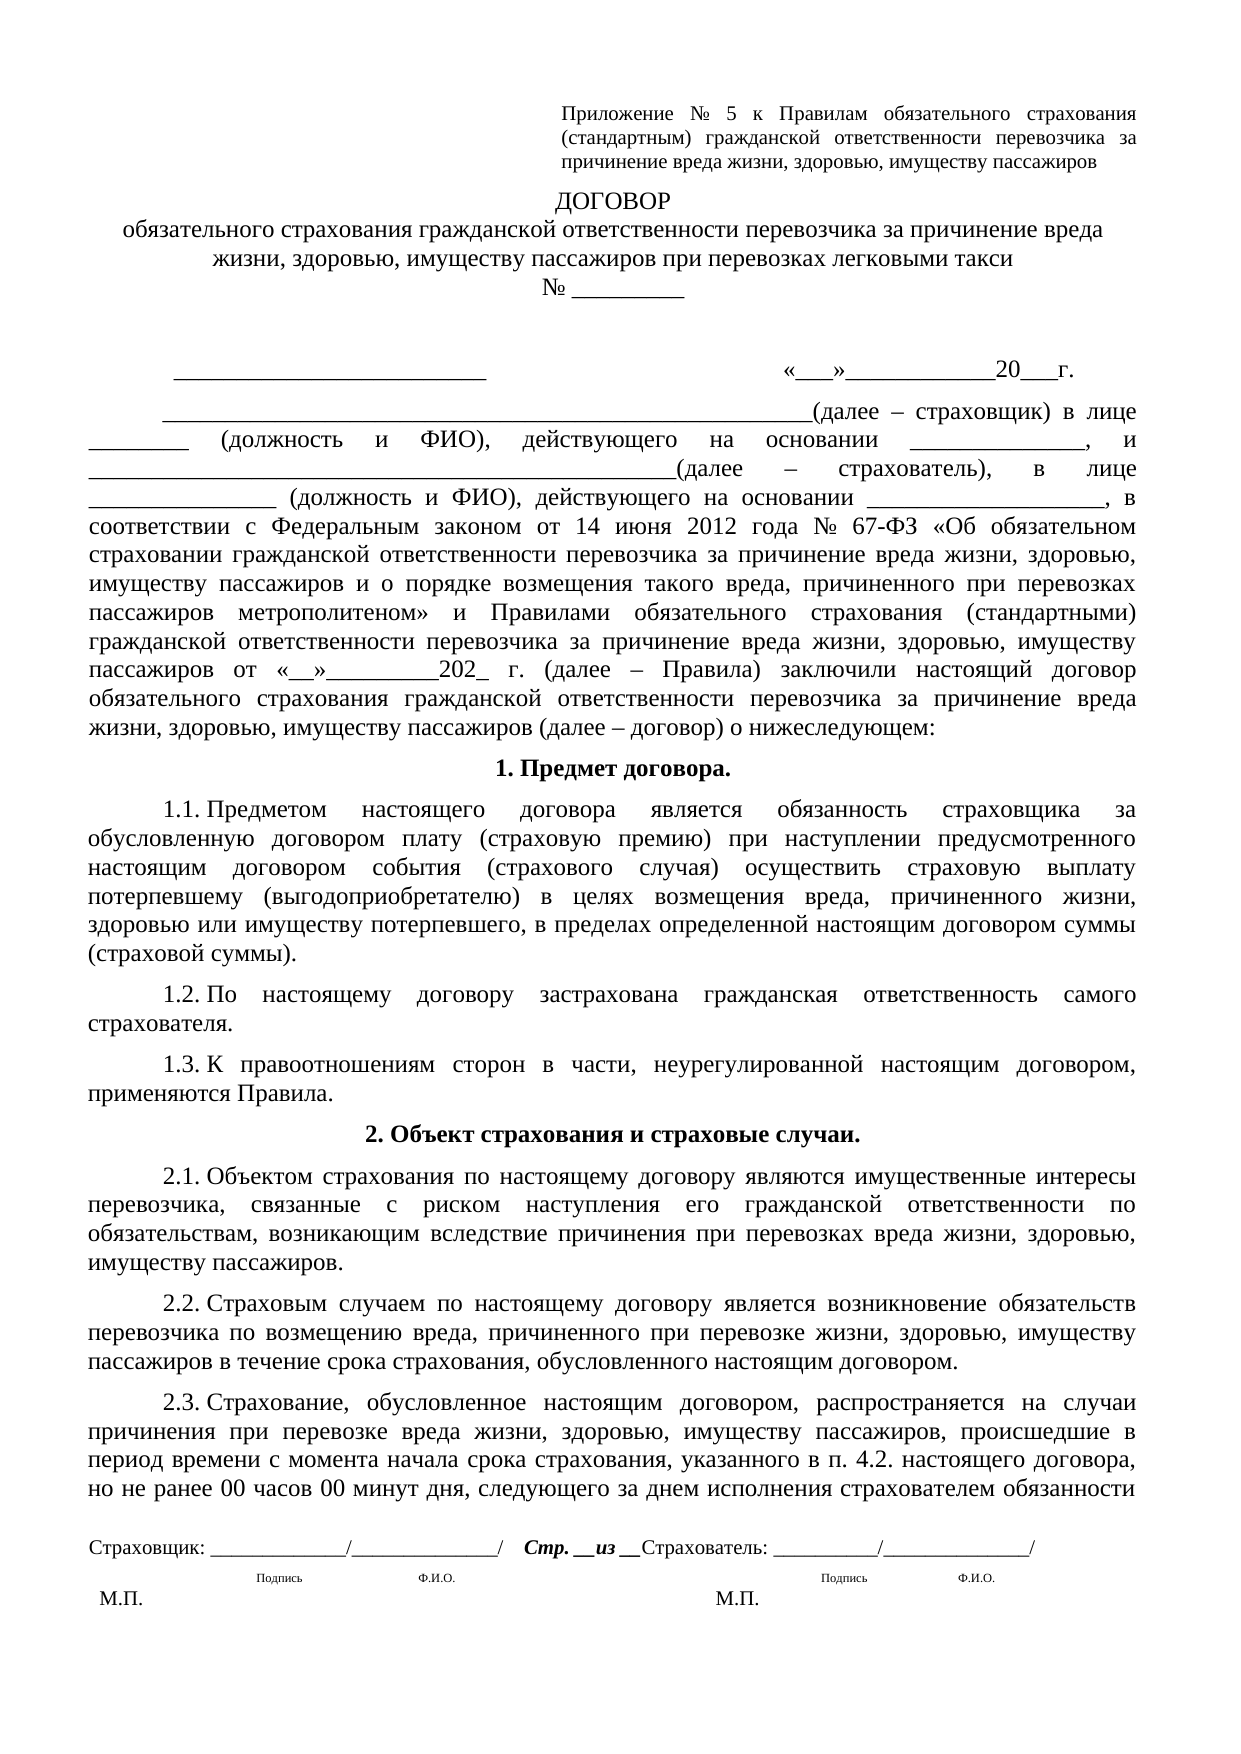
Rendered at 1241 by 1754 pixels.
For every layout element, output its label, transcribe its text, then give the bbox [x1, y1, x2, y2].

list Объектом страхования по настоящему договору являются имущественные интересы перевозчика, связанные с риском наступления его гражданской ответственности по обязательствам, возникающим вследствие причинения при перевозках вреда жизни, здоровью, имуществу пассажиров. [88, 1161, 1137, 1276]
text ____________________________________________________(далее – страховщик) в лице ________ (должность и ФИО), действующего на основании ______________, и _______________________________________________(далее – страхователь), в лице _______________ (должность и ФИО), действующего на основании ___________________, в соответствии с Федеральным законом от 14 июня 2012 года № 67-ФЗ «Об обязательном страховании гражданской ответственности перевозчика за причинение вреда жизни, здоровью, имуществу пассажиров и о порядке возмещения такого вреда, причиненного при перевозках пассажиров метрополитеном» и Правилами обязательного страхования (стандартными) гражданской ответственности перевозчика за причинение вреда жизни, здоровью, имуществу пассажиров от «__»_________202_ г. (далее – Правила) заключили настоящий договор обязательного страхования гражданской ответственности перевозчика за причинение вреда жизни, здоровью, имуществу пассажиров (далее – договор) о нижеследующем: [89, 396, 1137, 741]
table_header _________________________ [89, 342, 587, 383]
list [88, 1387, 1137, 1502]
list Предметом настоящего договора является обязанность страховщика за обусловленную договором плату (страховую премию) при наступлении предусмотренного настоящим договором события (страхового случая) осуществить страховую выплату потерпевшему (выгодоприобретателю) в целях возмещения вреда, причиненного жизни, здоровью или имуществу потерпевшего, в пределах определенной настоящим договором суммы (страховой суммы). [88, 794, 1137, 967]
list По настоящему договору застрахована гражданская ответственность самого страхователя. [88, 979, 1137, 1037]
list Страховым случаем по настоящему договору является возникновение обязательств перевозчика по возмещению вреда, причиненного при перевозке жизни, здоровью, имуществу пассажиров в течение срока страхования, обусловленного настоящим договором. [88, 1288, 1137, 1374]
table_header «___»____________20___г. [587, 342, 1086, 383]
list К правоотношениям сторон в части, неурегулированной настоящим договором, применяются Правила. [88, 1049, 1137, 1107]
list Объект страхования и страховые случаи. [89, 1119, 1137, 1148]
text ДОГОВОР обязательного страхования гражданской ответственности перевозчика за причинение вреда жизни, здоровью, имуществу пассажиров при перевозках легковыми такси № _________ [89, 186, 1137, 301]
list Предмет договора. [89, 753, 1137, 782]
text Приложение № 5 к Правилам обязательного страхования (стандартным) гражданской ответственности перевозчика за причинение вреда жизни, здоровью, имуществу пассажиров [561, 101, 1137, 173]
